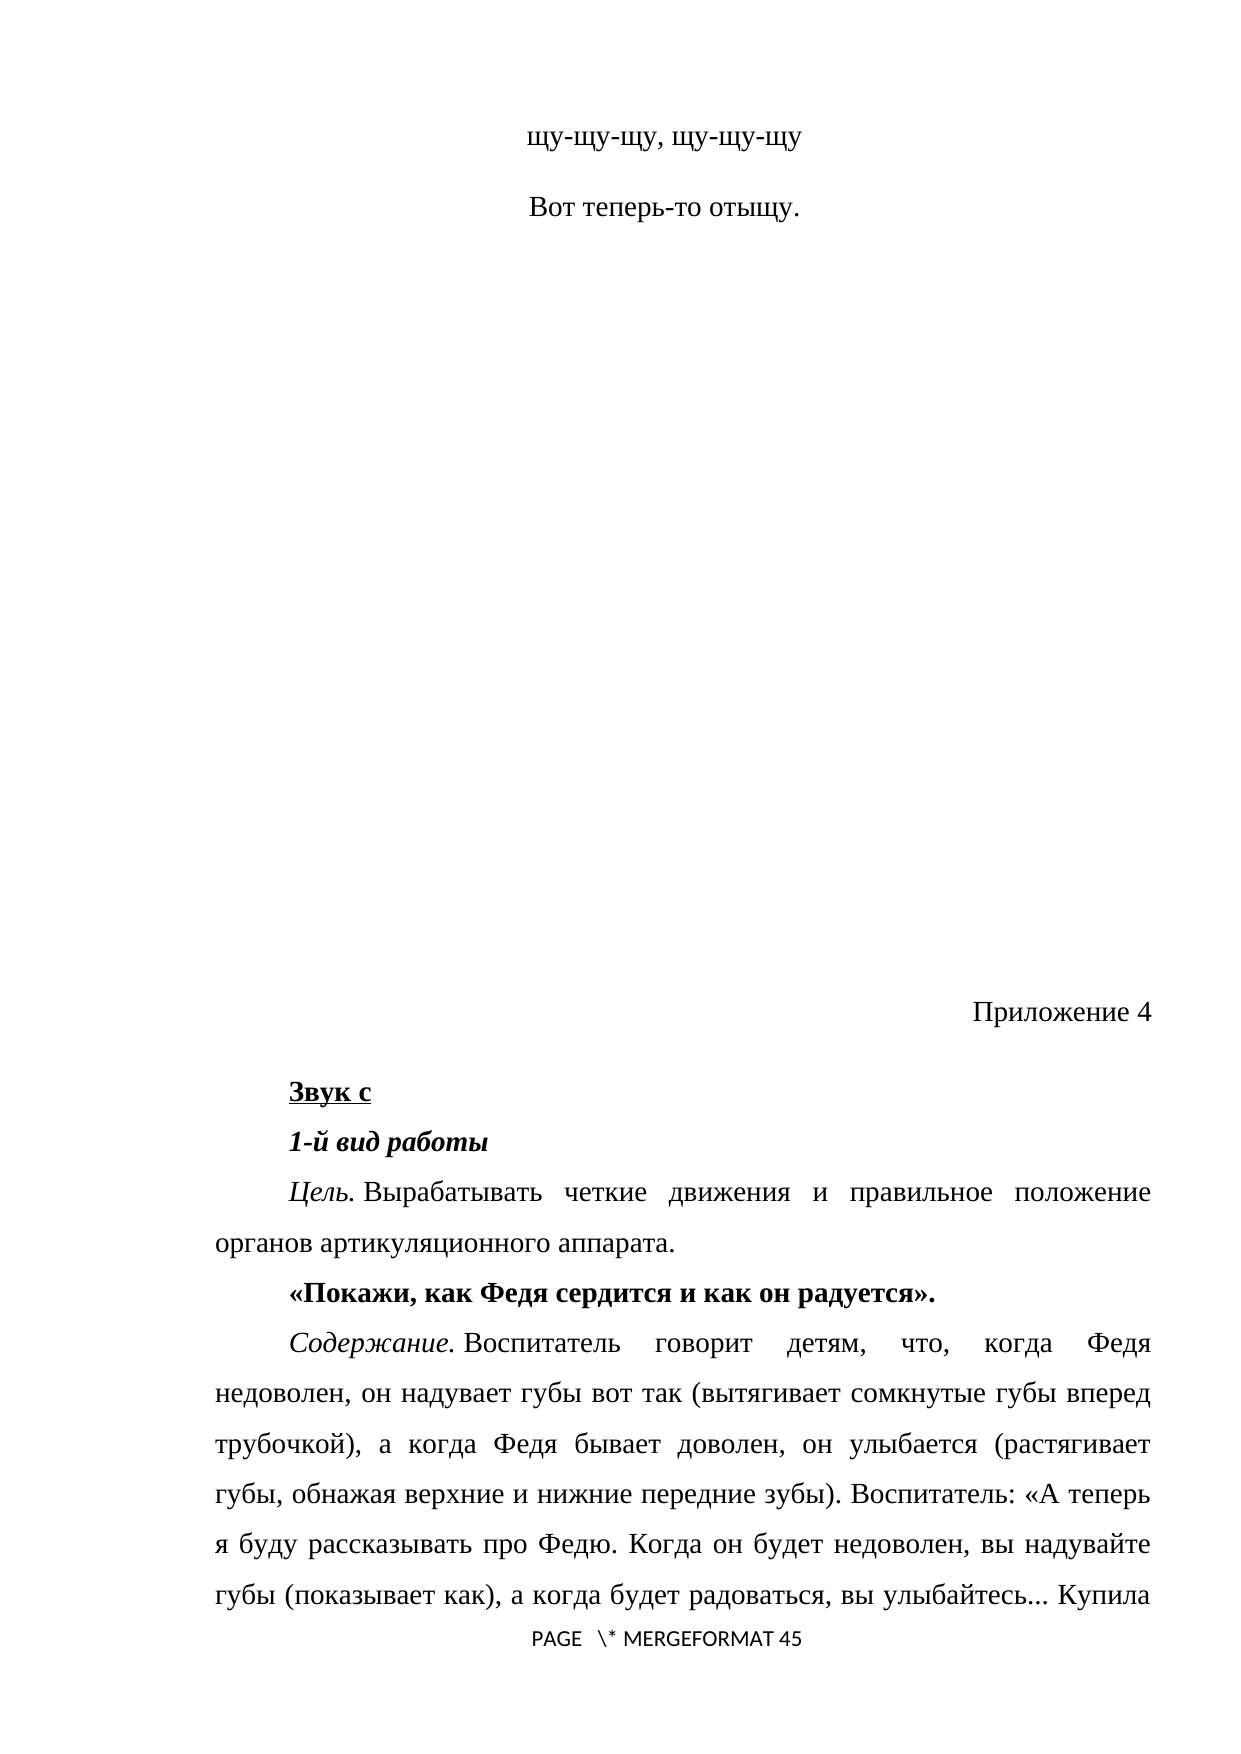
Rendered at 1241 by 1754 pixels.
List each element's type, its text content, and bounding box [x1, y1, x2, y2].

text щу-щу-щу, щу-щу-щу [177, 118, 1152, 152]
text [215, 1325, 1152, 1610]
text 1-й вид работы [215, 1124, 1152, 1158]
text «Покажи, как Федя сердится и как он радуется». [215, 1275, 1152, 1308]
text Приложение 4 [215, 994, 1152, 1028]
text Цель. Вырабатывать четкие движения и правильное положение органов артикуляционного аппарата. [215, 1174, 1152, 1258]
text Вот теперь-то отыщу. [177, 189, 1152, 223]
text Звук с [215, 1074, 1152, 1107]
